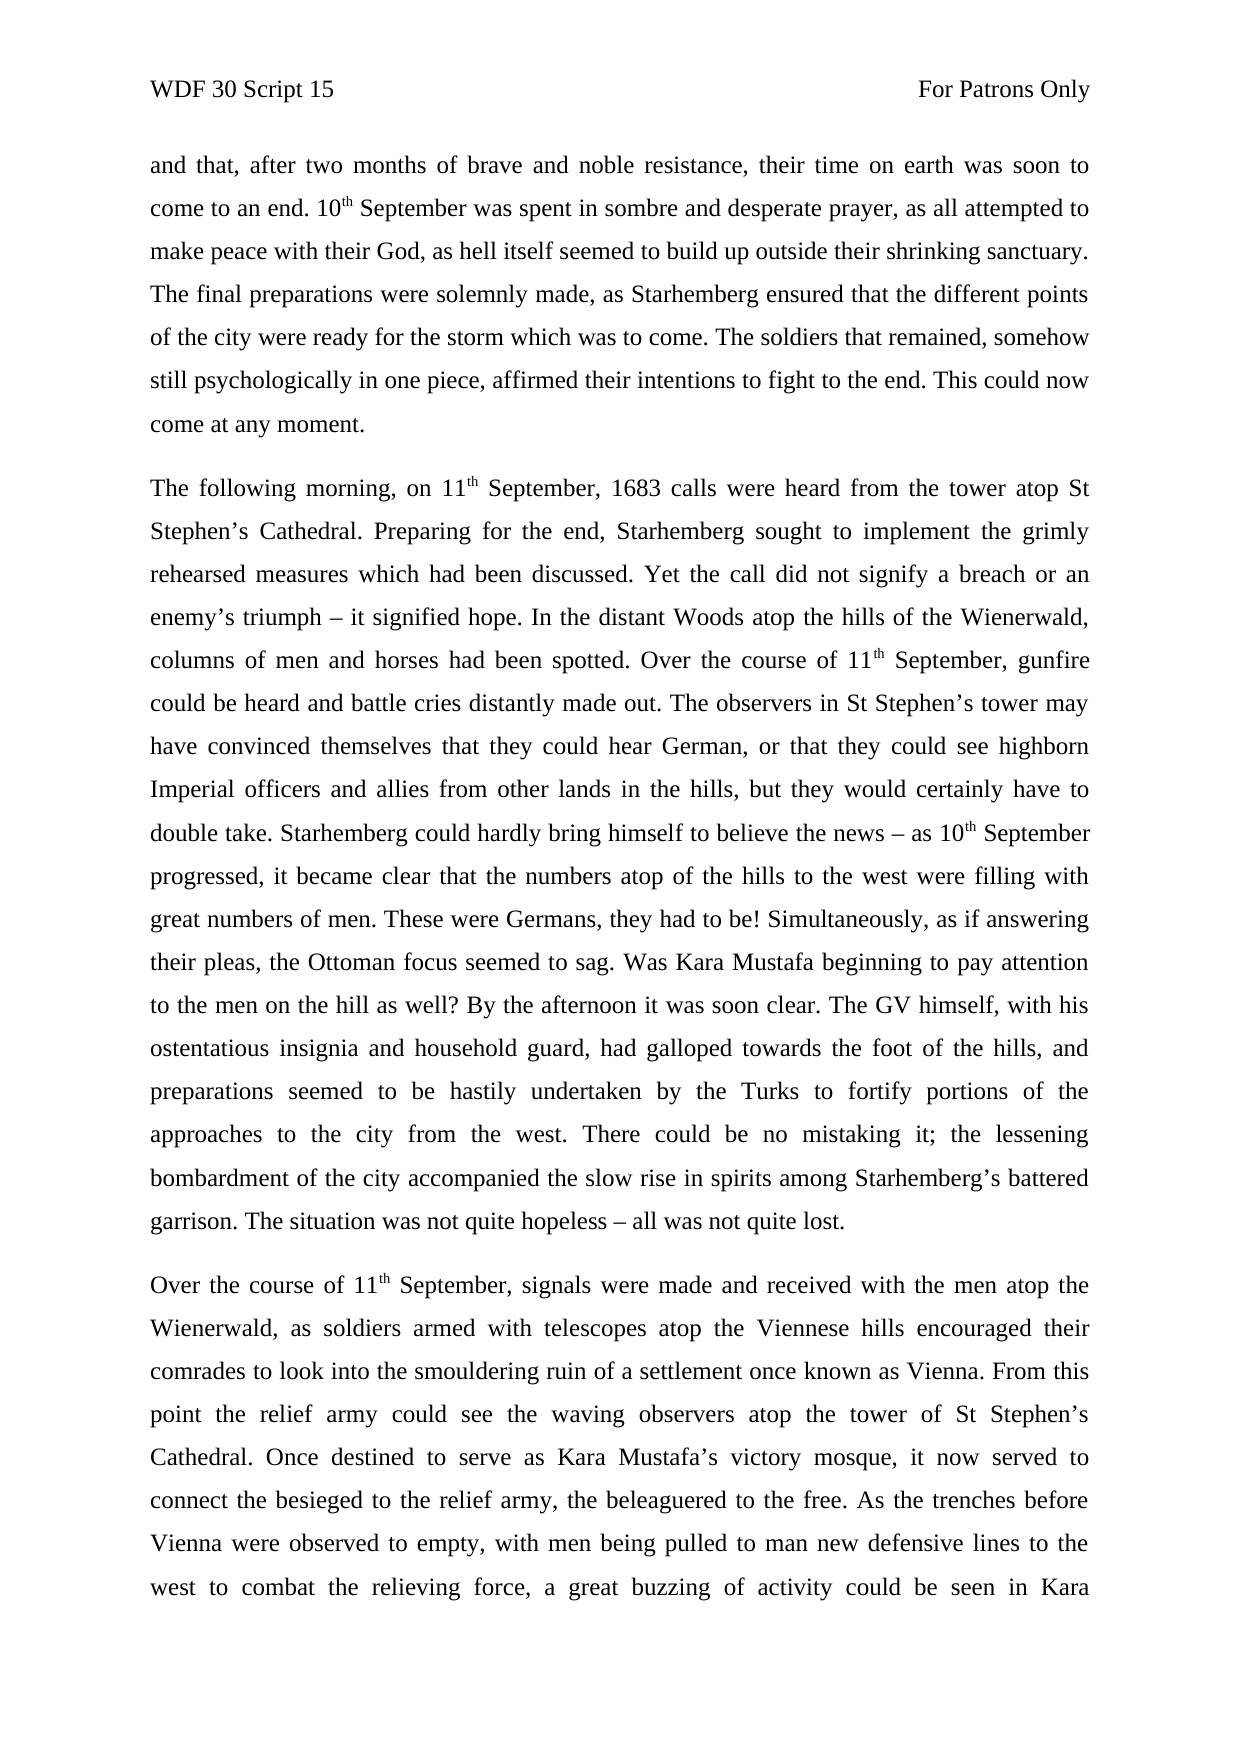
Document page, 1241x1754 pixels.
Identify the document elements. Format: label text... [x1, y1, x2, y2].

text The following morning, on 11th September, 1683 calls were heard from the tower atop St Stephen’s Cathedral. Preparing for the end, Starhemberg sought to implement the grimly rehearsed measures which had been discussed. Yet the call did not signify a breach or an enemy’s triumph – it signified hope. In the distant Woods atop the hills of the Wienerwald, columns of men and horses had been spotted. Over the course of 11th September, gunfire could be heard and battle cries distantly made out. The observers in St Stephen’s tower may have convinced themselves that they could hear German, or that they could see highborn Imperial officers and allies from other lands in the hills, but they would certainly have to double take. Starhemberg could hardly bring himself to believe the news – as 10th September progressed, it became clear that the numbers atop of the hills to the west were filling with great numbers of men. These were Germans, they had to be! Simultaneously, as if answering their pleas, the Ottoman focus seemed to sag. Was Kara Mustafa beginning to pay attention to the men on the hill as well? By the afternoon it was soon clear. The GV himself, with his ostentatious insignia and household guard, had galloped towards the foot of the hills, and preparations seemed to be hastily undertaken by the Turks to fortify portions of the approaches to the city from the west. There could be no mistaking it; the lessening bombardment of the city accompanied the slow rise in spirits among Starhemberg’s battered garrison. The situation was not quite hopeless – all was not quite lost. [150, 473, 1090, 1234]
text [150, 1270, 1090, 1600]
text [150, 150, 1090, 437]
